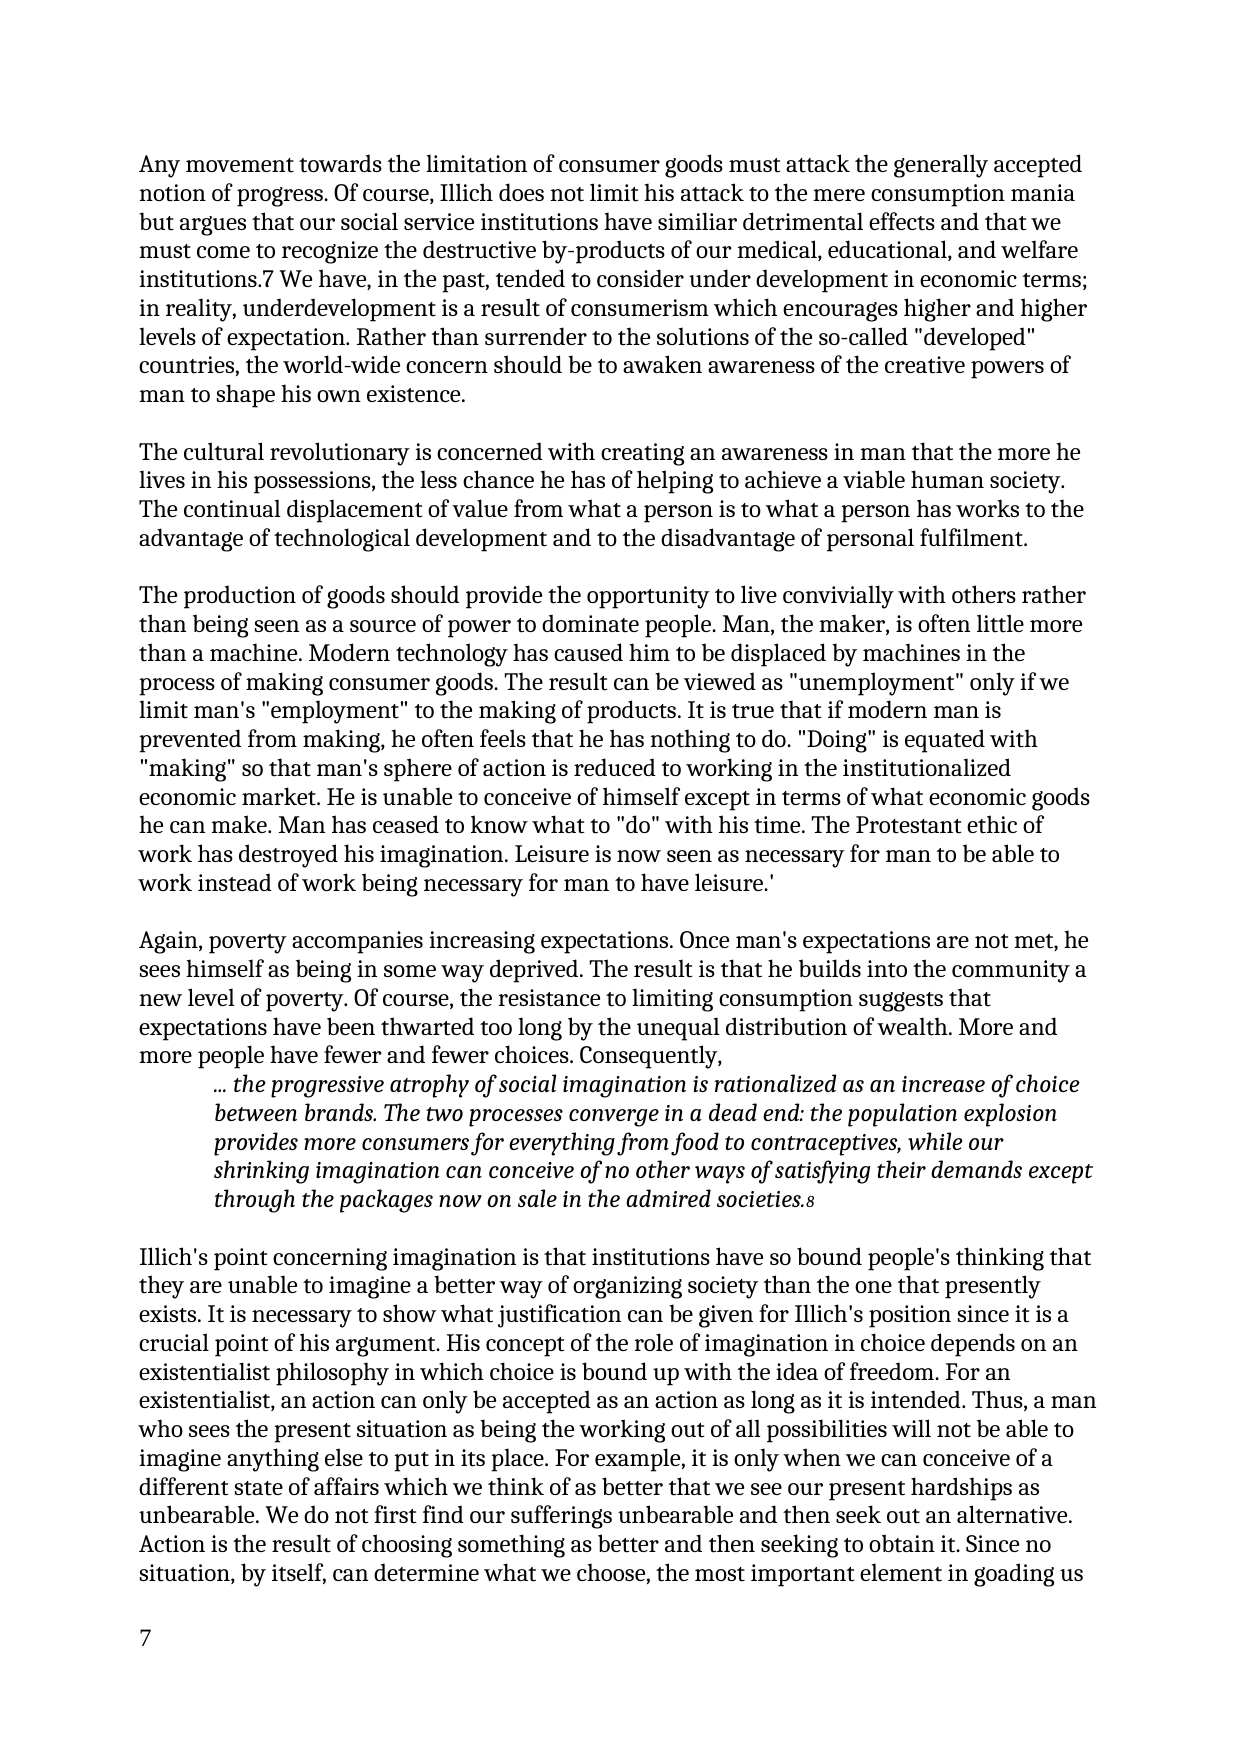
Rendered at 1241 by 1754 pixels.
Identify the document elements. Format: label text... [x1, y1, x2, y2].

text Any movement towards the limitation of consumer goods must attack the generally accepted notion of progress. Of course, Illich does not limit his attack to the mere consumption mania but argues that our social service institutions have similiar detrimental effects and that we must come to recognize the destructive by-products of our medical, educational, and welfare institutions.7 We have, in the past, tended to consider under development in economic terms; in reality, underdevelopment is a result of consumerism which encourages higher and higher levels of expectation. Rather than surrender to the solutions of the so-called "developed" countries, the world-wide concern should be to awaken awareness of the creative powers of man to shape his own existence. [139, 150, 1101, 409]
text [139, 1242, 1101, 1587]
text The production of goods should provide the opportunity to live convivially with others rather than being seen as a source of power to dominate people. Man, the maker, is often little more than a machine. Modern technology has caused him to be displaced by machines in the process of making consumer goods. The result can be viewed as "unemployment" only if we limit man's "employment" to the making of products. It is true that if modern man is prevented from making, he often feels that he has nothing to do. "Doing" is equated with "making" so that man's sphere of action is reduced to working in the institutionalized economic market. He is unable to conceive of himself except in terms of what economic goods he can make. Man has ceased to know what to "do" with his time. The Protestant ethic of work has destroyed his imagination. Leisure is now seen as necessary for man to be able to work instead of work being necessary for man to have leisure.' [139, 581, 1101, 897]
text Again, poverty accompanies increasing expectations. Once man's expectations are not met, he sees himself as being in some way deprived. The result is that he builds into the community a new level of poverty. Of course, the resistance to limiting consumption suggests that expectations have been thwarted too long by the unequal distribution of wealth. More and more people have fewer and fewer choices. Consequently, [139, 926, 1101, 1070]
text ... the progressive atrophy of social imagination is rationalized as an increase of choice between brands. The two processes converge in a dead end: the population explosion provides more consumers for everything from food to contraceptives, while our shrinking imagination can conceive of no other ways of satisfying their demands except through the packages now on sale in the admired societies.8 [214, 1070, 1101, 1214]
text The cultural revolutionary is concerned with creating an awareness in man that the more he lives in his possessions, the less chance he has of helping to achieve a viable human society. The continual displacement of value from what a person is to what a person has works to the advantage of technological development and to the disadvantage of personal fulfilment. [139, 437, 1101, 552]
